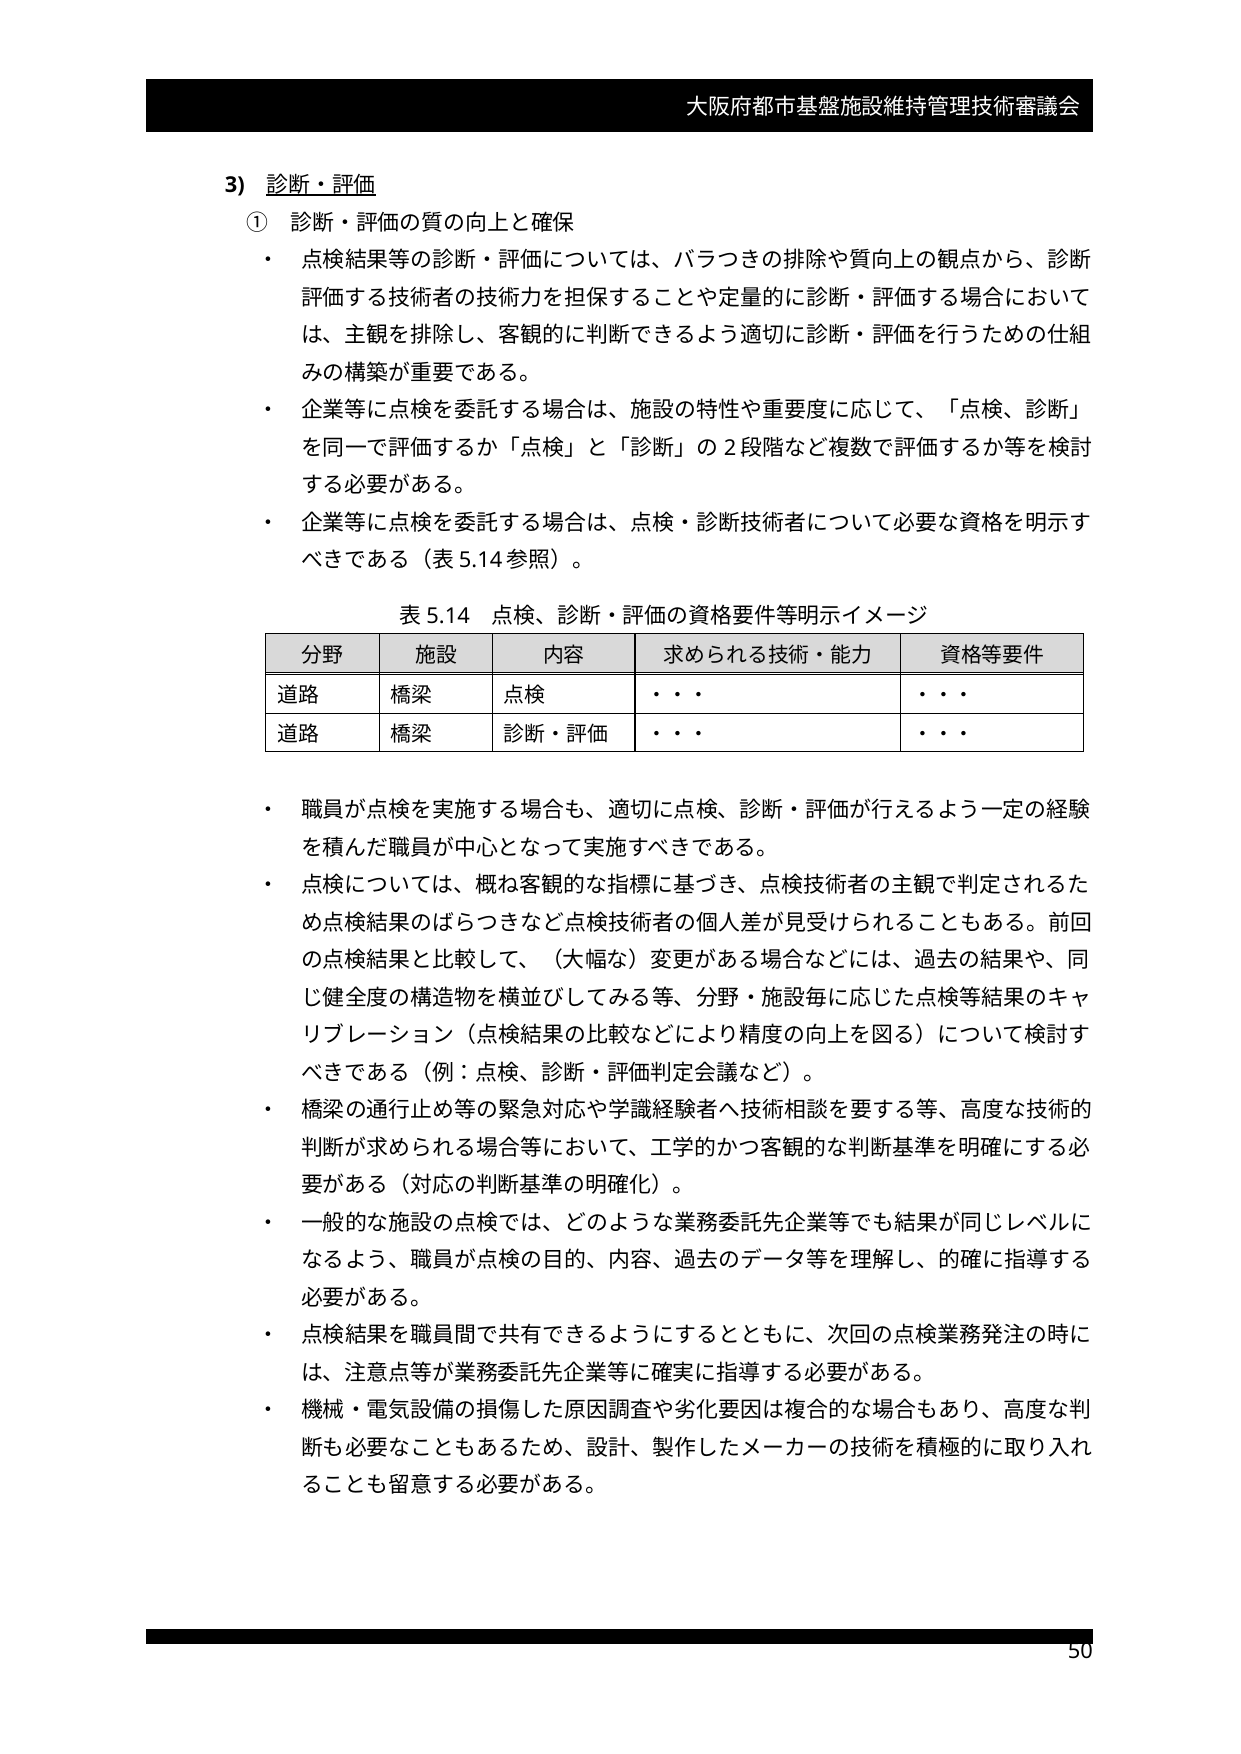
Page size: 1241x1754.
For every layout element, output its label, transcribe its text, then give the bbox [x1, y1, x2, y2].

list 一般的な施設の点検では、どのような業務委託先企業等でも結果が同じレベルになるよう、職員が点検の目的、内容、過去のデータ等を理解し、的確に指導する必要がある。 [257, 1202, 1092, 1314]
list 機械・電気設備の損傷した原因調査や劣化要因は複合的な場合もあり、高度な判断も必要なこともあるため、設計、製作したメーカーの技術を積極的に取り入れることも留意する必要がある。 [257, 1389, 1092, 1502]
table_cell ・・・ [636, 675, 900, 712]
table_header 求められる技術・能力 [636, 634, 900, 672]
table_cell 道路 [266, 714, 379, 751]
table_cell 橋梁 [380, 675, 492, 712]
table_header 資格等要件 [901, 634, 1083, 672]
table_header 分野 [266, 634, 379, 672]
subtitle 診断・評価 [224, 164, 1092, 202]
list 点検結果を職員間で共有できるようにするとともに、次回の点検業務発注の時には、注意点等が業務委託先企業等に確実に指導する必要がある。 [257, 1314, 1092, 1389]
list 企業等に点検を委託する場合は、施設の特性や重要度に応じて、「点検、診断」を同一で評価するか「点検」と「診断」の2段階など複数で評価するか等を検討する必要がある。 [257, 389, 1092, 502]
table_cell 点検 [493, 675, 634, 712]
table_header 内容 [493, 634, 634, 672]
table_cell 診断・評価 [493, 714, 634, 751]
table_cell ・・・ [636, 714, 900, 751]
table_cell 橋梁 [380, 714, 492, 751]
list 企業等に点検を委託する場合は、点検・診断技術者について必要な資格を明示すべきである（表 5.4参照）。 [257, 502, 1092, 577]
list 職員が点検を実施する場合も、適切に点検、診断・評価が行えるよう一定の経験を積んだ職員が中心となって実施すべきである。 [257, 789, 1092, 864]
table_cell 道路 [266, 675, 379, 712]
text 表 5.4 点検、診断・評価の資格要件等明示イメージ [235, 596, 1092, 633]
table_cell ・・・ [901, 714, 1083, 751]
list 点検結果等の診断・評価については、バラつきの排除や質向上の観点から、診断評価する技術者の技術力を担保することや定量的に診断・評価する場合においては、主観を排除し、客観的に判断できるよう適切に診断・評価を行うための仕組みの構築が重要である。 [257, 239, 1092, 389]
table_cell ・・・ [901, 675, 1083, 712]
subtitle 診断・評価の質の向上と確保 [246, 202, 1092, 239]
list 点検については、概ね客観的な指標に基づき、点検技術者の主観で判定されるため点検結果のばらつきなど点検技術者の個人差が見受けられることもある。前回の点検結果と比較して、（大幅な）変更がある場合などには、過去の結果や、同じ健全度の構造物を横並びしてみる等、分野・施設毎に応じた点検等結果のキャリブレーション（点検結果の比較などにより精度の向上を図る）について検討すべきである（例：点検、診断・評価判定会議など）。 [257, 864, 1092, 1089]
list 橋梁の通行止め等の緊急対応や学識経験者へ技術相談を要する等、高度な技術的判断が求められる場合等において、工学的かつ客観的な判断基準を明確にする必要がある（対応の判断基準の明確化）。 [257, 1089, 1092, 1202]
table_header 施設 [380, 634, 492, 672]
